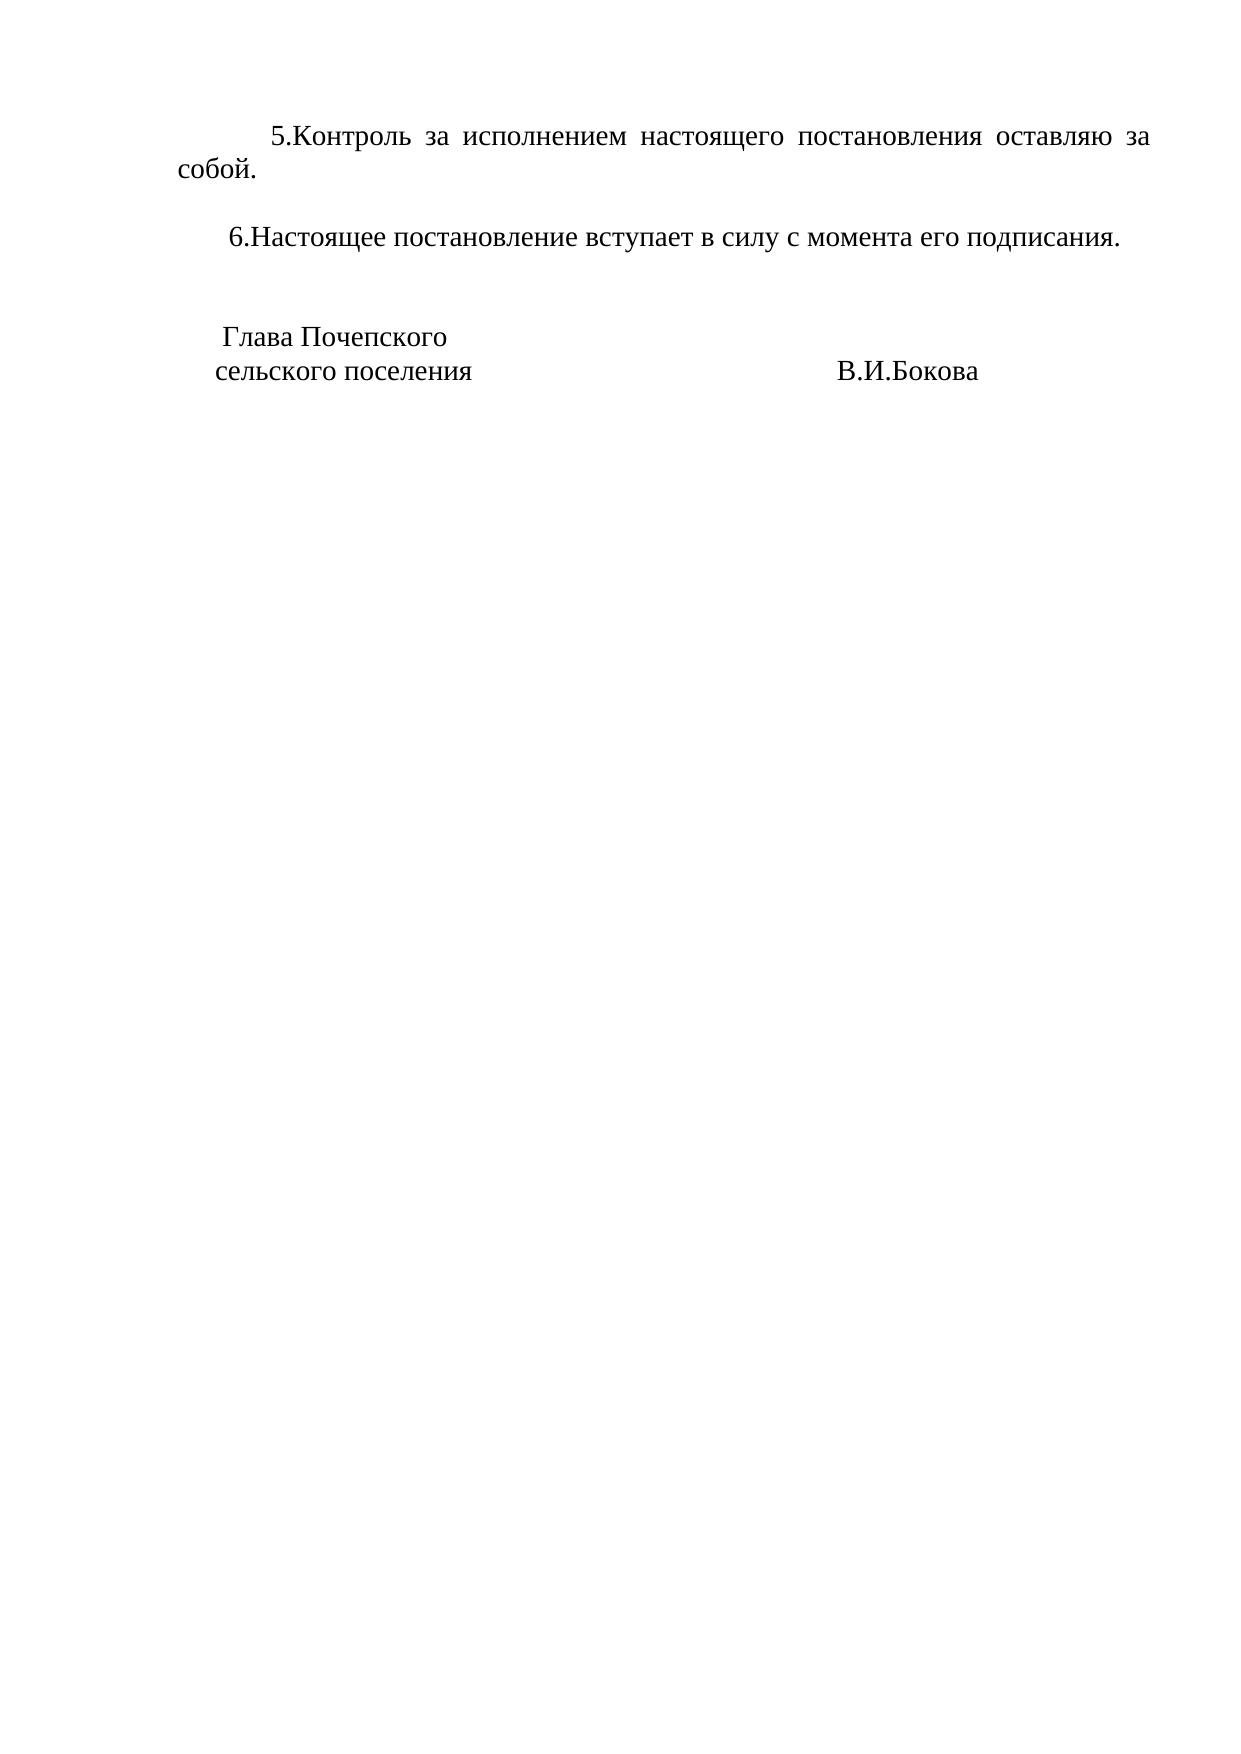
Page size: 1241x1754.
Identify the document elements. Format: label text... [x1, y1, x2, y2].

text Глава Почепского [215, 319, 1152, 353]
text 5.Контроль за исполнением настоящего постановления оставляю за собой. [177, 118, 1152, 185]
text 6.Настоящее постановление вступает в силу с момента его подписания. [177, 219, 1152, 252]
text сельского поселения В.И.Бокова [215, 353, 1152, 386]
